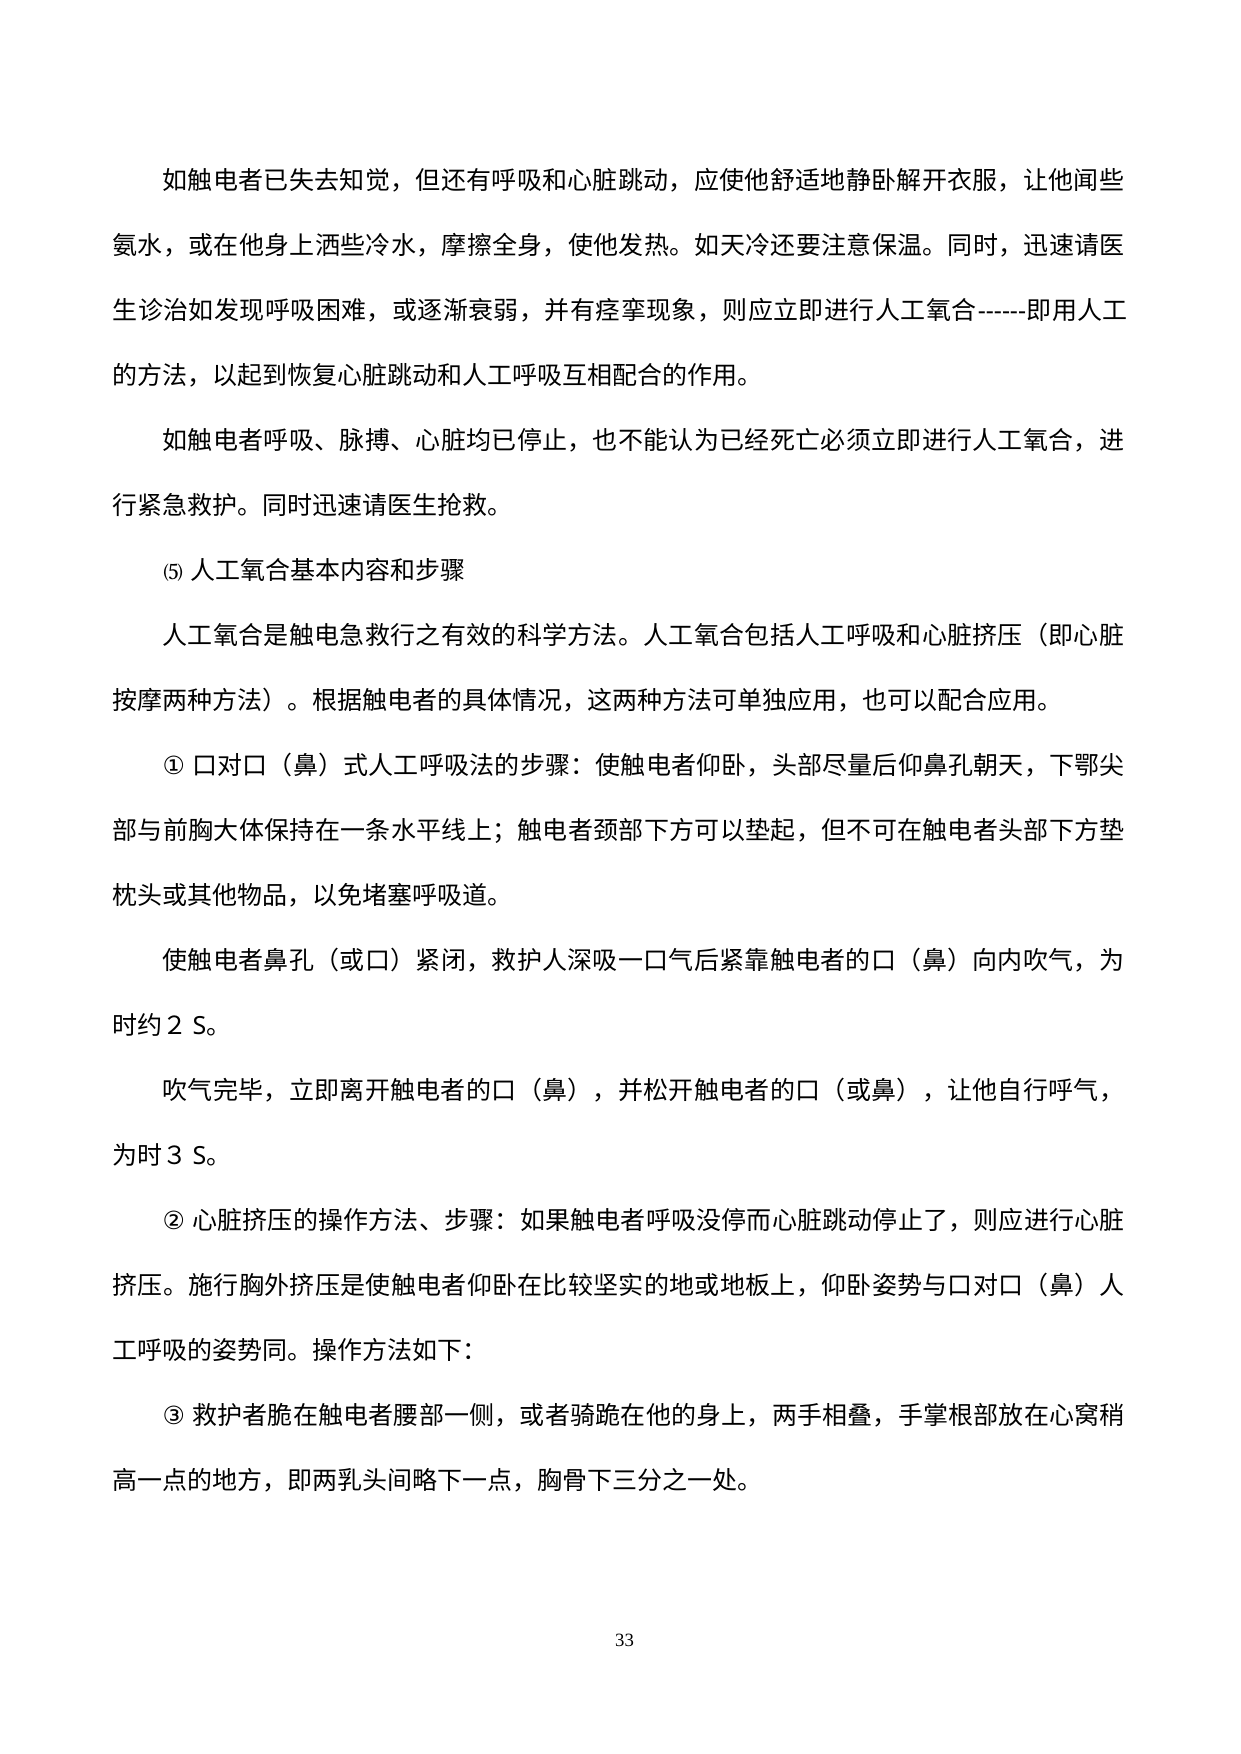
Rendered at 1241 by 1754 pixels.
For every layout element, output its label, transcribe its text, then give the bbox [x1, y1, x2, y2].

text ① 口对口（鼻）式人工呼吸法的步骤：使触电者仰卧，头部尽量后仰鼻孔朝天，下鄂尖部与前胸大体保持在一条水平线上；触电者颈部下方可以垫起，但不可在触电者头部下方垫枕头或其他物品，以免堵塞呼吸道。 [112, 731, 1128, 926]
text 如触电者呼吸、脉搏、心脏均已停止，也不能认为已经死亡必须立即进行人工氧合，进行紧急救护。同时迅速请医生抢救。 [112, 406, 1128, 536]
text 使触电者鼻孔（或口）紧闭，救护人深吸一口气后紧靠触电者的口（鼻）向内吹气，为时约２S。 [112, 926, 1128, 1056]
text ② 心脏挤压的操作方法、步骤：如果触电者呼吸没停而心脏跳动停止了，则应进行心脏挤压。施行胸外挤压是使触电者仰卧在比较坚实的地或地板上，仰卧姿势与口对口（鼻）人工呼吸的姿势同。操作方法如下： [112, 1186, 1128, 1381]
text 人工氧合是触电急救行之有效的科学方法。人工氧合包括人工呼吸和心脏挤压（即心脏按摩两种方法）。根据触电者的具体情况，这两种方法可单独应用，也可以配合应用。 [112, 601, 1128, 731]
text ⑸ 人工氧合基本内容和步骤 [112, 536, 1128, 601]
text 吹气完毕，立即离开触电者的口（鼻），并松开触电者的口（或鼻），让他自行呼气，为时３S。 [112, 1056, 1128, 1186]
text ③ 救护者脆在触电者腰部一侧，或者骑跪在他的身上，两手相叠，手掌根部放在心窝稍高一点的地方，即两乳头间略下一点，胸骨下三分之一处。 [112, 1381, 1128, 1511]
text 如触电者已失去知觉，但还有呼吸和心脏跳动，应使他舒适地静卧解开衣服，让他闻些氨水，或在他身上洒些冷水，摩擦全身，使他发热。如天冷还要注意保温。同时，迅速请医生诊治如发现呼吸困难，或逐渐衰弱，并有痉挛现象，则应立即进行人工氧合------即用人工的方法，以起到恢复心脏跳动和人工呼吸互相配合的作用。 [112, 146, 1128, 406]
